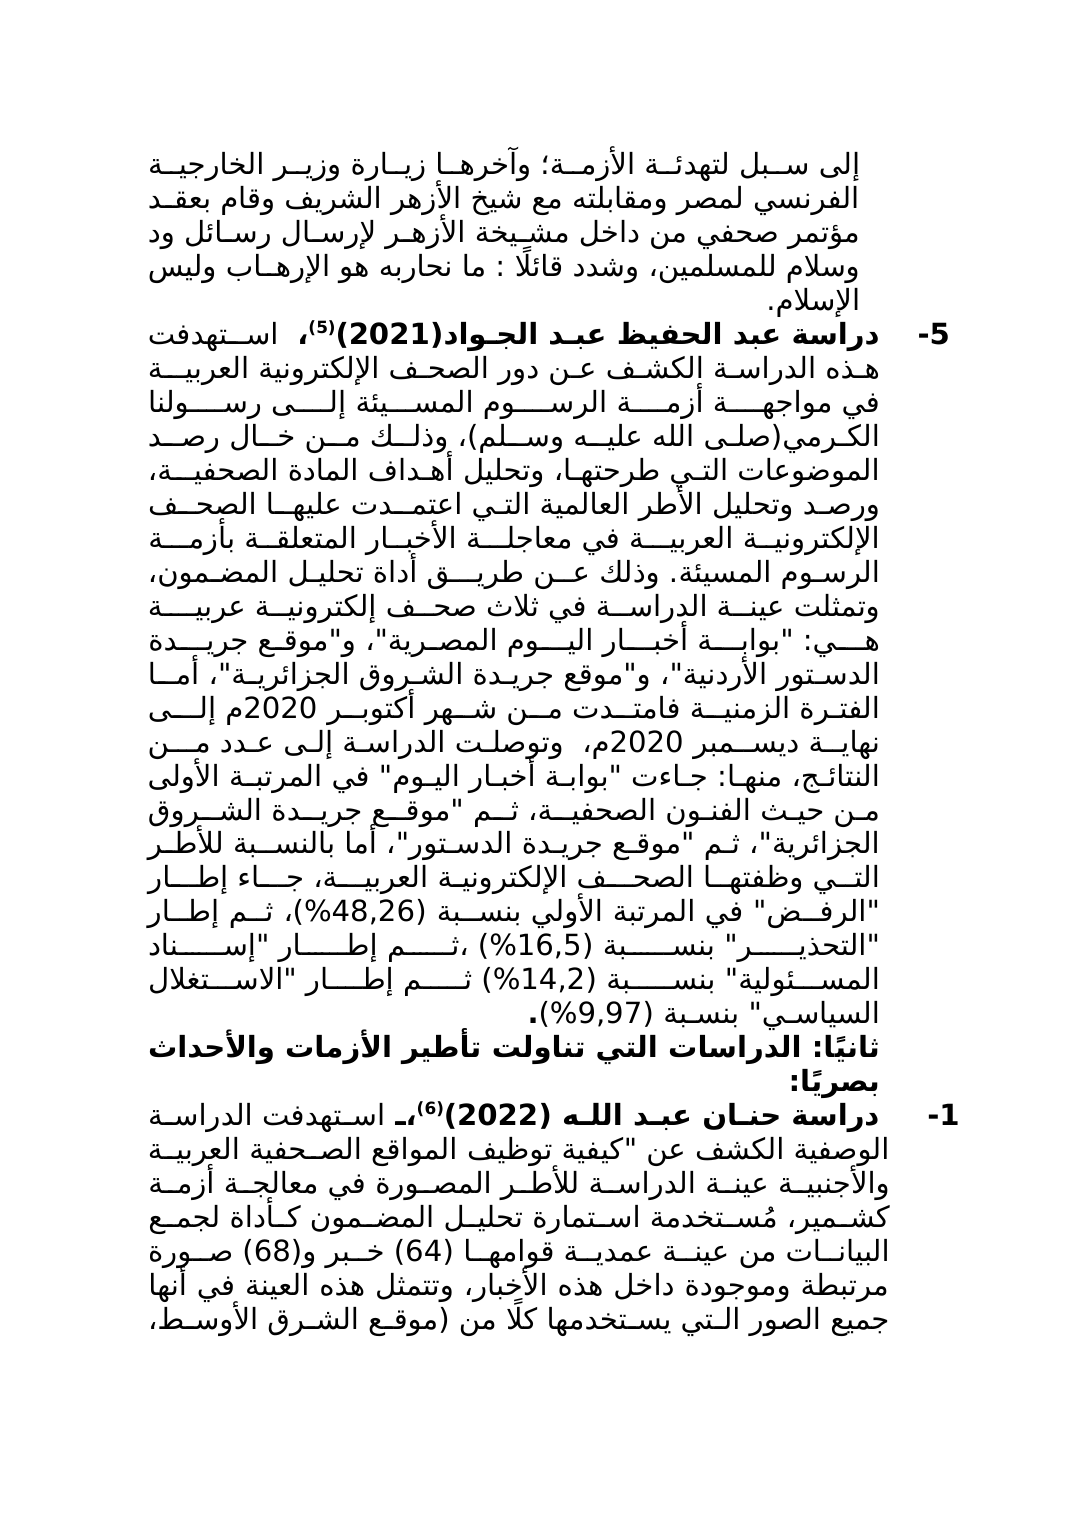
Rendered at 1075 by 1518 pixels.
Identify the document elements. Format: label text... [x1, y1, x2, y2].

list دراسة عبد الحفيظ عبد الجواد(2021)()، اسـتهدفت هـذه الدراسـة الكشـف عـن دور الصحـف الإلكترونية العربيـة في مواجهـة أزمـة الرسـوم المسيئة إلـى رسـولنا الكـرمي(صلـى الله عليـه وسـلم)، وذلـك مـن خـال رصـد الموضوعات التـي طرحتهـا، وتحليل أهـداف المادة الصحفيـة، ورصـد وتحليل الأطر العالمية التـي اعتمـدت عليهـا الصحـف الإلكترونية العربيـة في معاجلـة الأخبار المتعلقة بأزمـة الرسـوم المسيئة. وذلك عــن طريــق أداة تحليل المضمون، وتمثلت عينــة الدراســة في ثلاث صحــف إلكترونيــة عربيــة هــي: "بوابــة أخبــار اليــوم المصرية"، و"موقع جريــدة الدسـتور الأردنية"، و"موقع جريـدة الشـروق الجزائرية"، أمـا الفتـرة الزمنيـة فامتـدت مـن شـهر أكتوبـر 2020م إلــى نهايــة ديســمبر 2020م، وتوصلـت الدراسـة إلـى عـدد مـن النتائـج، منهـا: جـاءت "بوابـة أخبـار اليـوم" في المرتبة الأولى مـن حيـث الفنـون الصحفيـة، ثـم "موقـع جريـدة الشـروق الجزائرية"، ثـم "موقـع جريـدة الدسـتور"، أما بالنســبة للأطر التــي وظفتهــا الصحــف الإلكترونية العربيــة، جــاء إطــار "الرفــض" في المرتبة الأولي بنســبة (48,26%)، ثــم إطــار "التحذيــر" بنســبة (16,5%) ،ثــم إطــار "إســناد المسئولية" بنســبة (14,2%) ثــم إطـار "الاستغلال السياسـي" بنسـبة (9,97%). [148, 317, 917, 1031]
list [148, 148, 898, 317]
text ثانيًا: الدراسات التي تناولت تأطير الأزمات والأحداث بصريًا: [148, 1031, 880, 1098]
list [148, 1098, 927, 1336]
